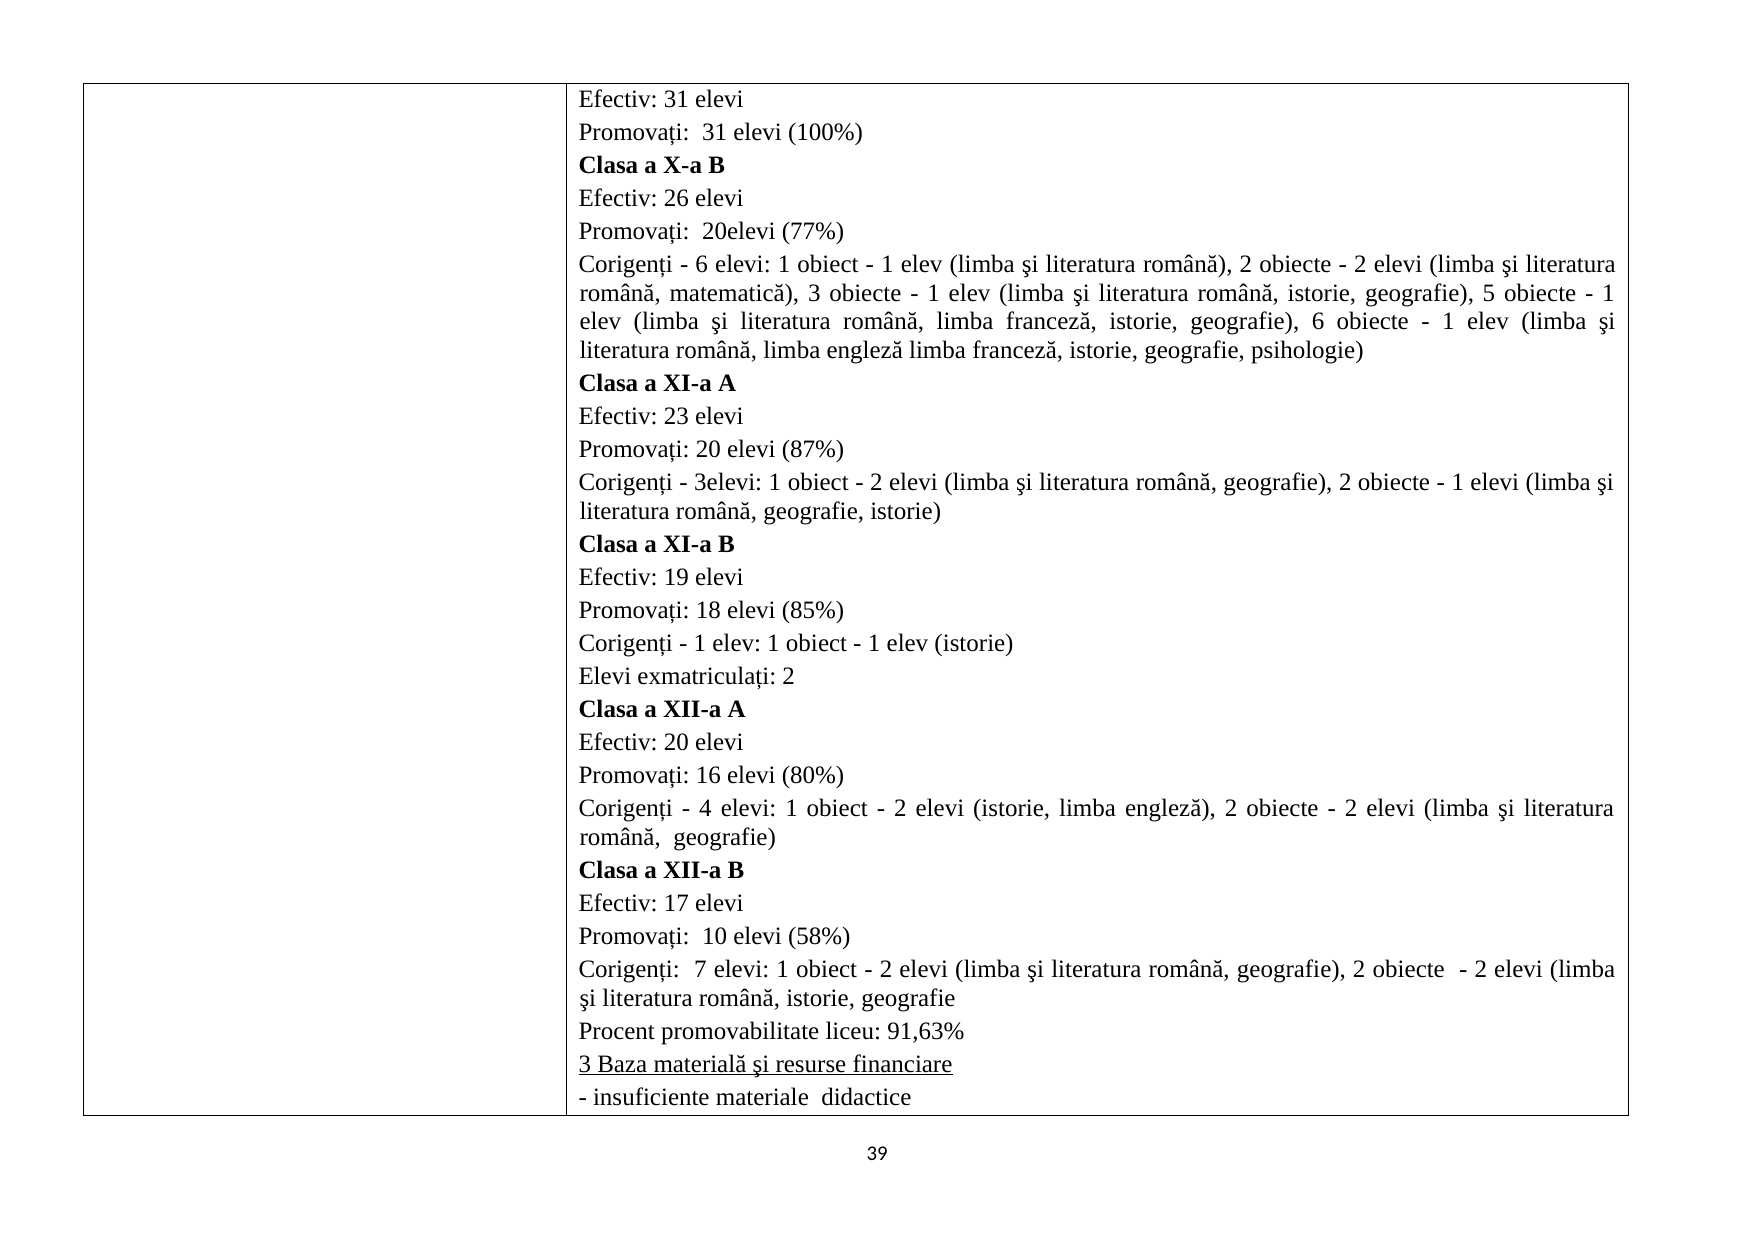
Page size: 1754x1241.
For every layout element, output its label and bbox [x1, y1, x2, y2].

table_cell [567, 84, 1628, 1115]
table_cell [84, 84, 566, 1115]
